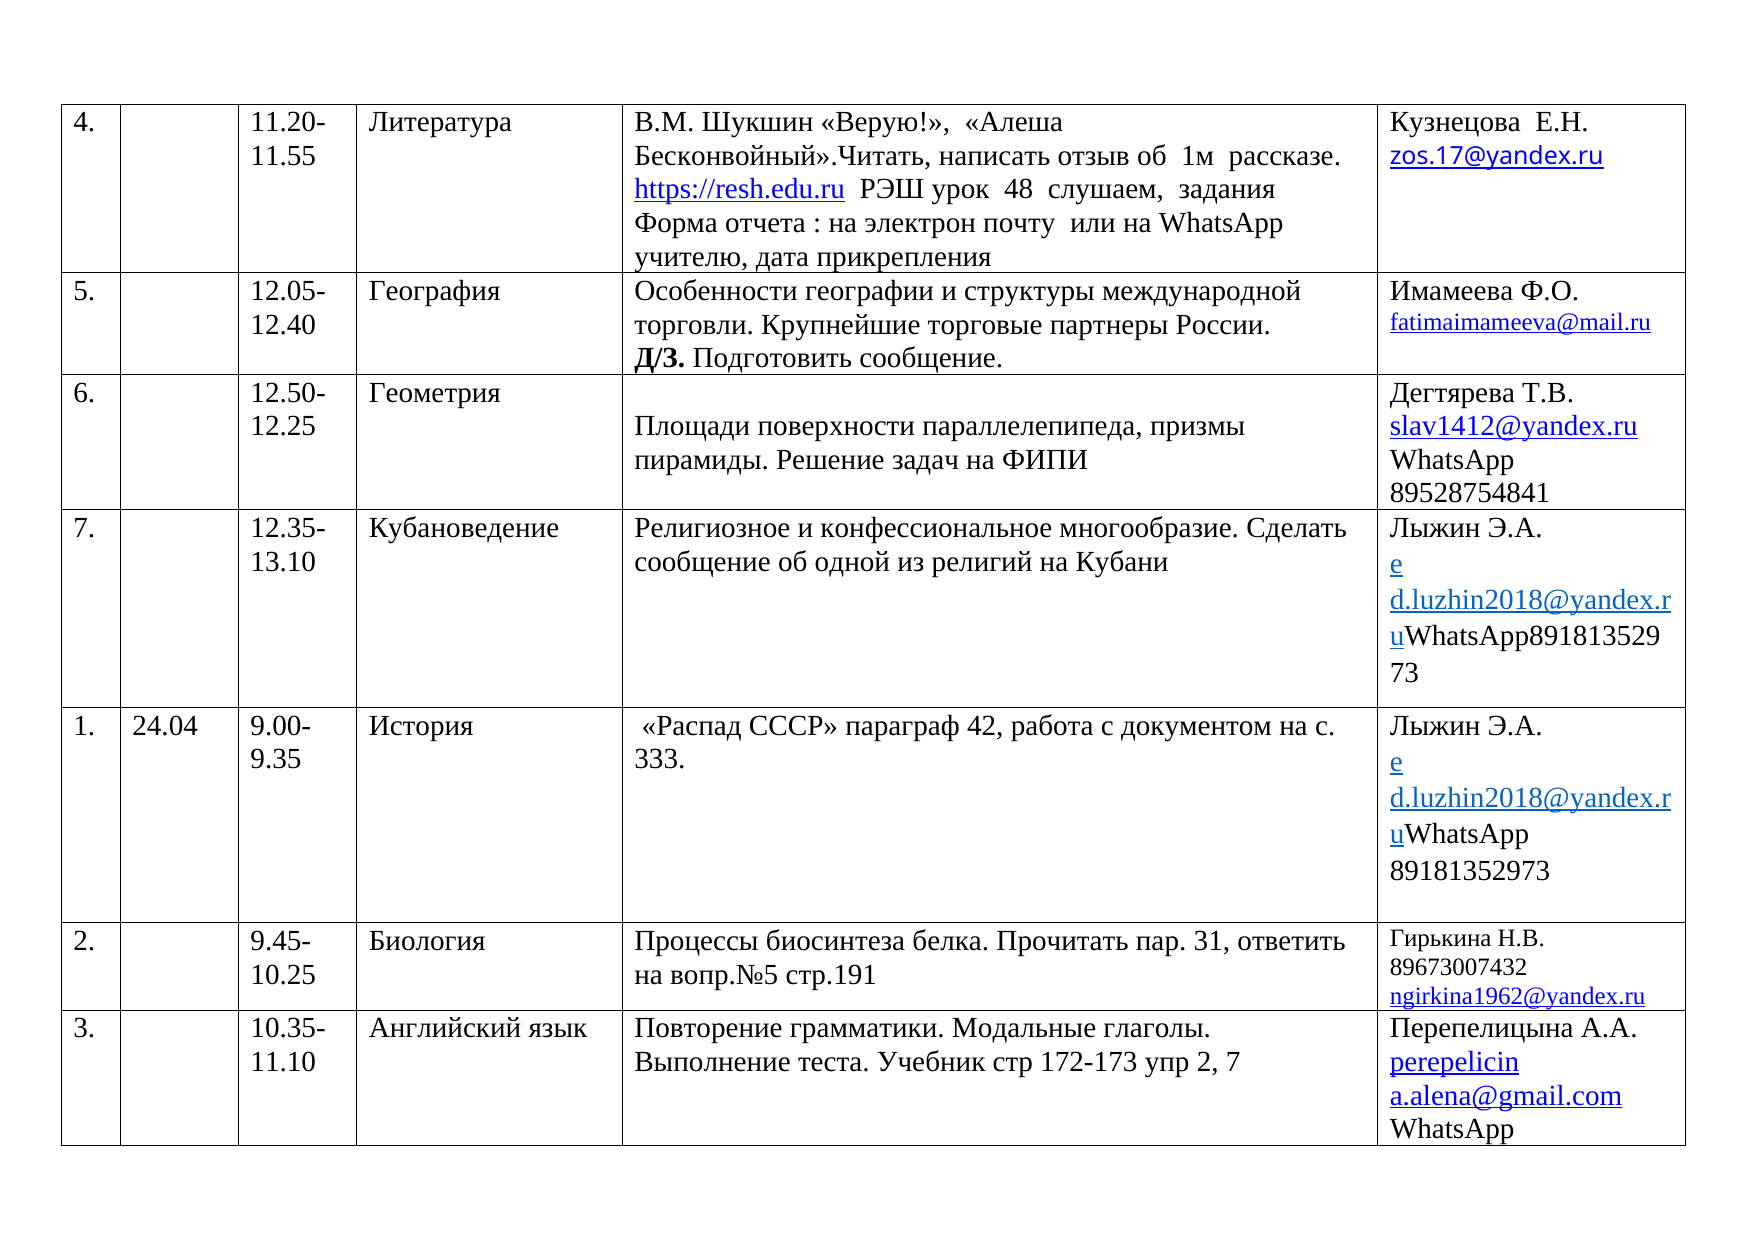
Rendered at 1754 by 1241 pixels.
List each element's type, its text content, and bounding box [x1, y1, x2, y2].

table_cell 6. [62, 375, 120, 509]
table_cell Английский язык [357, 1011, 622, 1145]
table_cell В.М. Шукшин «Верую!», «Алеша Бесконвойный».Читать, написать отзыв об 1м рассказе. https://resh.edu.ru РЭШ урок 48 слушаем, задания Форма отчета : на электрон почту или на WhatsApp учителю, дата прикрепления [623, 105, 1377, 272]
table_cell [1378, 1011, 1685, 1145]
table_cell Биология [357, 923, 622, 1009]
table_cell География [357, 273, 622, 374]
table_cell Геометрия [357, 375, 622, 509]
table_cell [121, 273, 238, 374]
table_cell Гирькина Н.В. 89673007432 ngirkina1962@yandex.ru [1378, 923, 1685, 1009]
table_cell 9.00-9.35 [239, 708, 356, 922]
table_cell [623, 1011, 1377, 1145]
table_cell Литература [357, 105, 622, 272]
table_cell [121, 105, 238, 272]
table_cell Кубановедение [357, 510, 622, 707]
table_cell Особенности географии и структуры международной торговли. Крупнейшие торговые партнеры России. Д/З. Подготовить сообщение. [623, 273, 1377, 374]
table_cell [121, 375, 238, 509]
table_cell Процессы биосинтеза белка. Прочитать пар. 31, ответить на вопр.№5 стр.191 [623, 923, 1377, 1009]
table_cell Религиозное и конфессиональное многообразие. Сделать сообщение об одной из религий на Кубани [623, 510, 1377, 707]
table_cell История [357, 708, 622, 922]
table_cell 4. [62, 105, 120, 272]
table_cell 10.35-11.10 [239, 1011, 356, 1145]
table_cell [121, 510, 238, 707]
table_cell 11.20-11.55 [239, 105, 356, 272]
table_cell Кузнецова Е.Н. zos.17@yandex.ru [1378, 105, 1685, 272]
table_cell [121, 1011, 238, 1145]
table_cell Площади поверхности параллелепипеда, призмы пирамиды. Решение задач на ФИПИ [623, 375, 1377, 509]
table_cell 1. [62, 708, 120, 922]
table_cell 3. [62, 1011, 120, 1145]
table_cell Лыжин Э.А. ed.luzhin2018@yandex.ruWhatsApp89181352973 [1378, 510, 1685, 707]
table_cell 12.35-13.10 [239, 510, 356, 707]
table_cell «Распад СССР» параграф 42, работа с документом на с. 333. [623, 708, 1377, 922]
table_cell 9.45-10.25 [239, 923, 356, 1009]
table_cell [121, 923, 238, 1009]
table_cell Имамеева Ф.О. fatimaimameeva@mail.ru [1378, 273, 1685, 374]
table_cell 12.05-12.40 [239, 273, 356, 374]
table_cell 5. [62, 273, 120, 374]
table_cell Дегтярева Т.В. slav1412@yandex.ru WhatsApp 89528754841 [1378, 375, 1685, 509]
table_cell 12.50-12.25 [239, 375, 356, 509]
table_cell Лыжин Э.А. ed.luzhin2018@yandex.ruWhatsApp 89181352973 [1378, 708, 1685, 922]
table_cell 2. [62, 923, 120, 1009]
table_cell 7. [62, 510, 120, 707]
table_cell 24.04 [121, 708, 238, 922]
